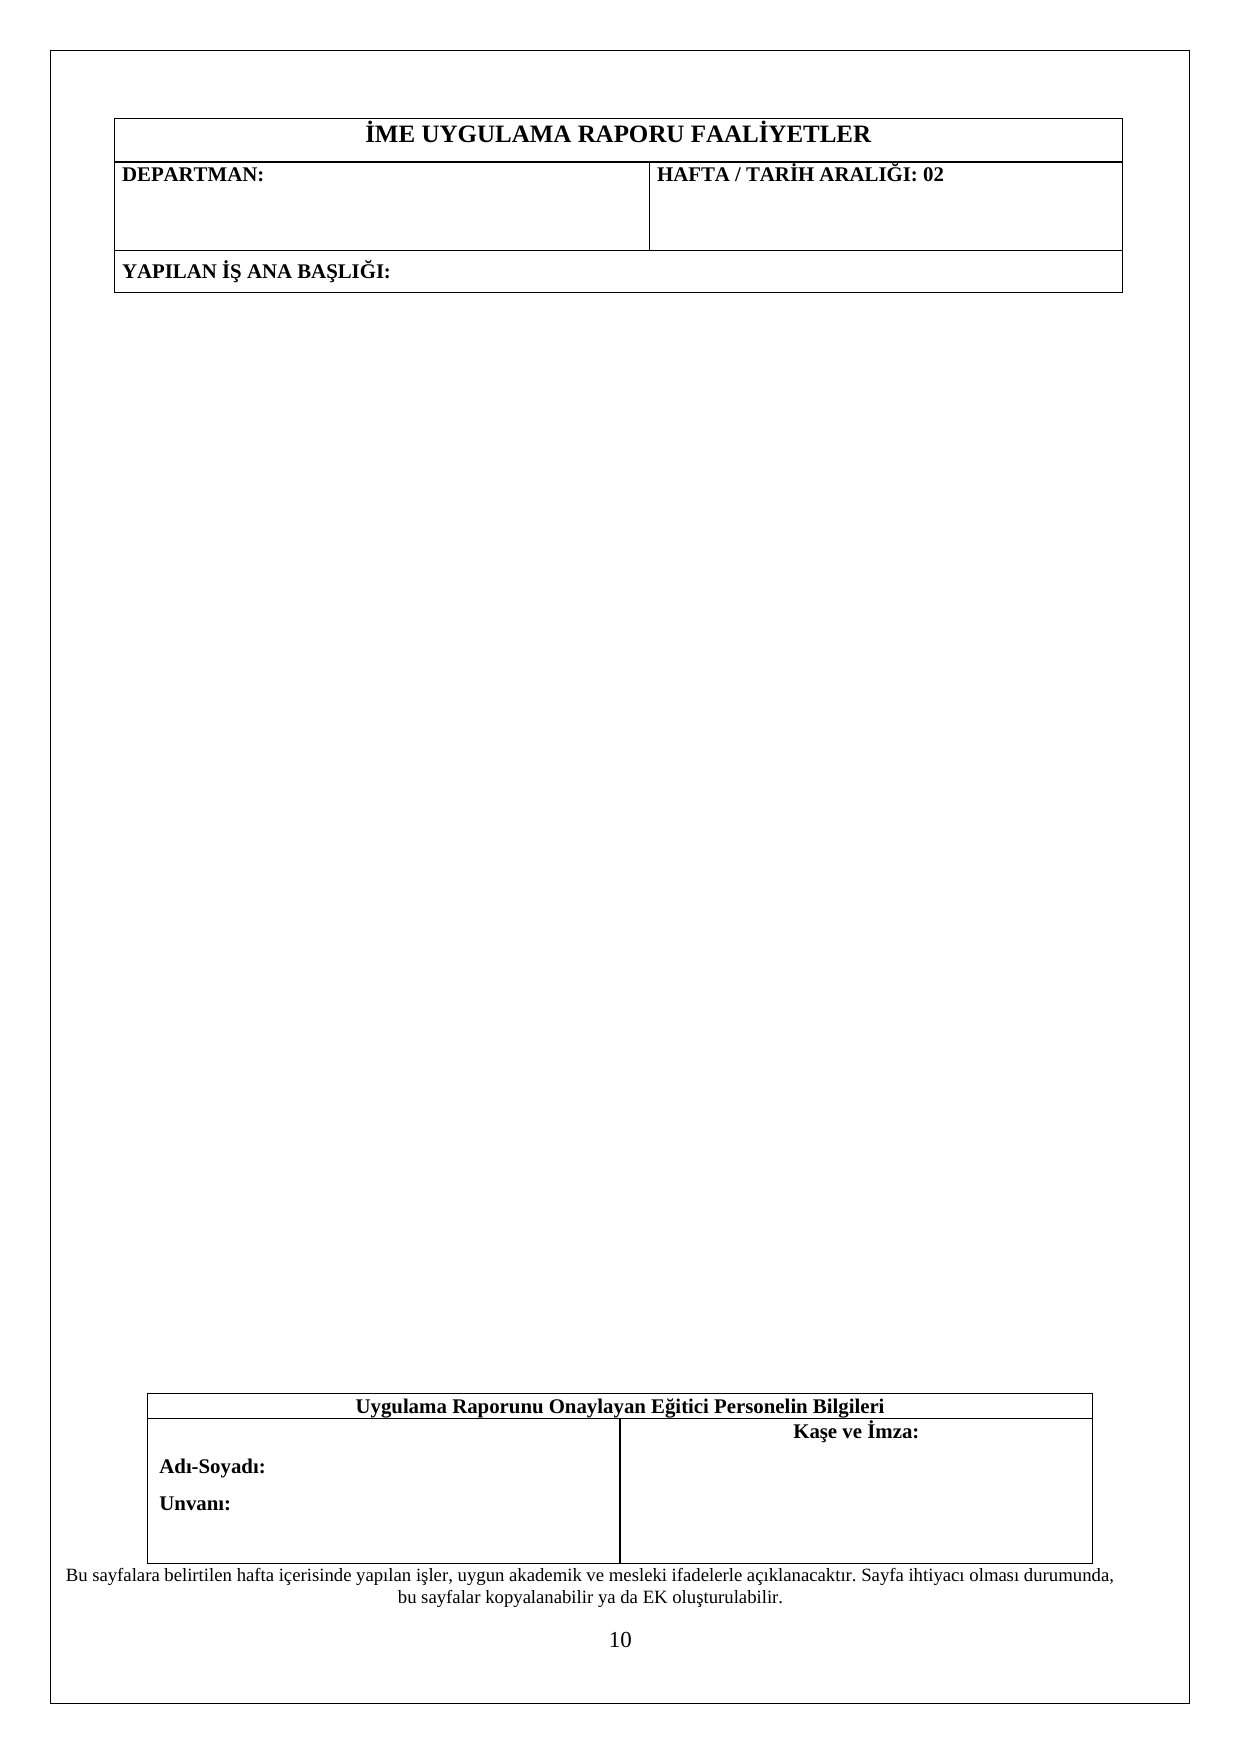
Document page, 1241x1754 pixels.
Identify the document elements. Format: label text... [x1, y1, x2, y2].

text Bu sayfalara belirtilen hafta içerisinde yapılan işler, uygun akademik ve mesleki ifadelerle açıklanacaktır. Sayfa ihtiyacı olması durumunda, bu sayfalar kopyalanabilir ya da EK oluşturulabilir. [59, 1564, 1122, 1607]
table_cell HAFTA / TARİH ARALIĞI: 02 [650, 163, 1122, 250]
table_cell YAPILAN İŞ ANA BAŞLIĞI: [115, 251, 1122, 292]
table_header Uygulama Raporunu Onaylayan Eğitici Personelin Bilgileri [148, 1394, 1092, 1418]
table_header İME UYGULAMA RAPORU FAALİYETLER [115, 119, 1122, 161]
table_cell DEPARTMAN: [115, 163, 649, 250]
table_cell Kaşe ve İmza: [621, 1419, 1092, 1563]
table_cell Adı-Soyadı: Unvanı: [148, 1419, 619, 1563]
